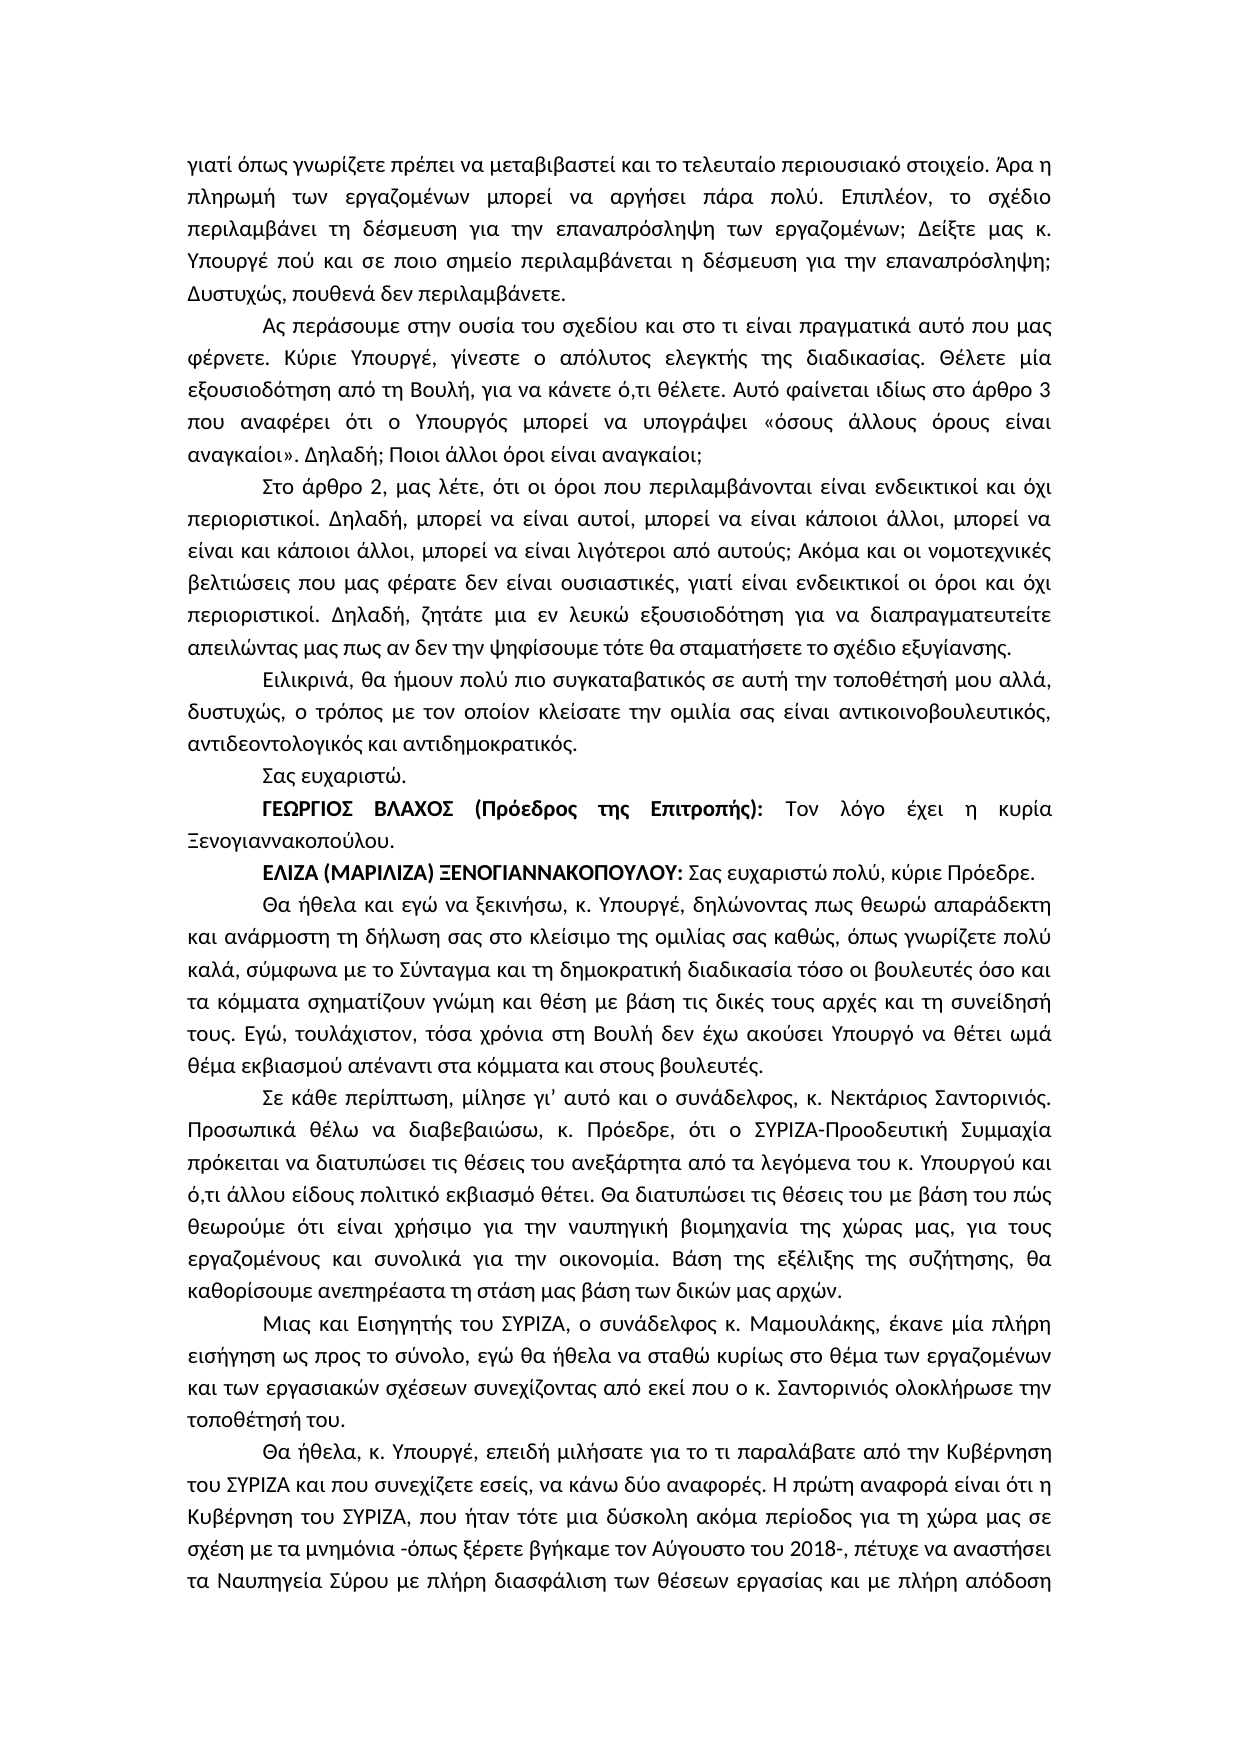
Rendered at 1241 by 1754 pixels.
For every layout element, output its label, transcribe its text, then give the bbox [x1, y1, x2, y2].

text ΕΛΙΖΑ (ΜΑΡΙΛΙΖΑ) ΞΕΝΟΓΙΑΝΝΑΚΟΠΟΥΛΟΥ: Σας ευχαριστώ πολύ, κύριε Πρόεδρε. [187, 858, 1053, 886]
text ΓΕΩΡΓΙΟΣ ΒΛΑΧΟΣ (Πρόεδρος της Επιτροπής): Τον λόγο έχει η κυρία Ξενογιαννακοπούλου. [187, 794, 1053, 854]
text Ας περάσουμε στην ουσία του σχεδίου και στο τι είναι πραγματικά αυτό που μας φέρνετε. Κύριε Υπουργέ, γίνεστε ο απόλυτος ελεγκτής της διαδικασίας. Θέλετε μία εξουσιοδότηση από τη Βουλή, για να κάνετε ό,τι θέλετε. Αυτό φαίνεται ιδίως στο άρθρο 3 που αναφέρει ότι ο Υπουργός μπορεί να υπογράψει «όσους άλλους όρους είναι αναγκαίοι». Δηλαδή; Ποιοι άλλοι όροι είναι αναγκαίοι; [187, 311, 1053, 468]
text Ειλικρινά, θα ήμουν πολύ πιο συγκαταβατικός σε αυτή την τοποθέτησή μου αλλά, δυστυχώς, ο τρόπος με τον οποίον κλείσατε την ομιλία σας είναι αντικοινοβουλευτικός, αντιδεοντολογικός και αντιδημοκρατικός. [187, 665, 1053, 757]
text Θα ήθελα και εγώ να ξεκινήσω, κ. Υπουργέ, δηλώνοντας πως θεωρώ απαράδεκτη και ανάρμοστη τη δήλωση σας στο κλείσιμο της ομιλίας σας καθώς, όπως γνωρίζετε πολύ καλά, σύμφωνα με το Σύνταγμα και τη δημοκρατική διαδικασία τόσο οι βουλευτές όσο και τα κόμματα σχηματίζουν γνώμη και θέση με βάση τις δικές τους αρχές και τη συνείδησή τους. Εγώ, τουλάχιστον, τόσα χρόνια στη Βουλή δεν έχω ακούσει Υπουργό να θέτει ωμά θέμα εκβιασμού απέναντι στα κόμματα και στους βουλευτές. [187, 890, 1053, 1079]
text Στο άρθρο 2, μας λέτε, ότι οι όροι που περιλαμβάνονται είναι ενδεικτικοί και όχι περιοριστικοί. Δηλαδή, μπορεί να είναι αυτοί, μπορεί να είναι κάποιοι άλλοι, μπορεί να είναι και κάποιοι άλλοι, μπορεί να είναι λιγότεροι από αυτούς; Ακόμα και οι νομοτεχνικές βελτιώσεις που μας φέρατε δεν είναι ουσιαστικές, γιατί είναι ενδεικτικοί οι όροι και όχι περιοριστικοί. Δηλαδή, ζητάτε μια εν λευκώ εξουσιοδότηση για να διαπραγματευτείτε απειλώντας μας πως αν δεν την ψηφίσουμε τότε θα σταματήσετε το σχέδιο εξυγίανσης. [187, 472, 1053, 661]
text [187, 1437, 1053, 1594]
text Σε κάθε περίπτωση, μίλησε γι’ αυτό και ο συνάδελφος, κ. Νεκτάριος Σαντορινιός. Προσωπικά θέλω να διαβεβαιώσω, κ. Πρόεδρε, ότι ο ΣΥΡΙΖΑ-Προοδευτική Συμμαχία πρόκειται να διατυπώσει τις θέσεις του ανεξάρτητα από τα λεγόμενα του κ. Υπουργού και ό,τι άλλου είδους πολιτικό εκβιασμό θέτει. Θα διατυπώσει τις θέσεις του με βάση του πώς θεωρούμε ότι είναι χρήσιμο για την ναυπηγική βιομηχανία της χώρας μας, για τους εργαζομένους και συνολικά για την οικονομία. Βάση της εξέλιξης της συζήτησης, θα καθορίσουμε ανεπηρέαστα τη στάση μας βάση των δικών μας αρχών. [187, 1083, 1053, 1304]
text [187, 150, 1053, 307]
text Σας ευχαριστώ. [187, 762, 1053, 789]
text Μιας και Εισηγητής του ΣΥΡΙΖΑ, ο συνάδελφος κ. Μαμουλάκης, έκανε μία πλήρη εισήγηση ως προς το σύνολο, εγώ θα ήθελα να σταθώ κυρίως στο θέμα των εργαζομένων και των εργασιακών σχέσεων συνεχίζοντας από εκεί που ο κ. Σαντορινιός ολοκλήρωσε την τοποθέτησή του. [187, 1309, 1053, 1433]
